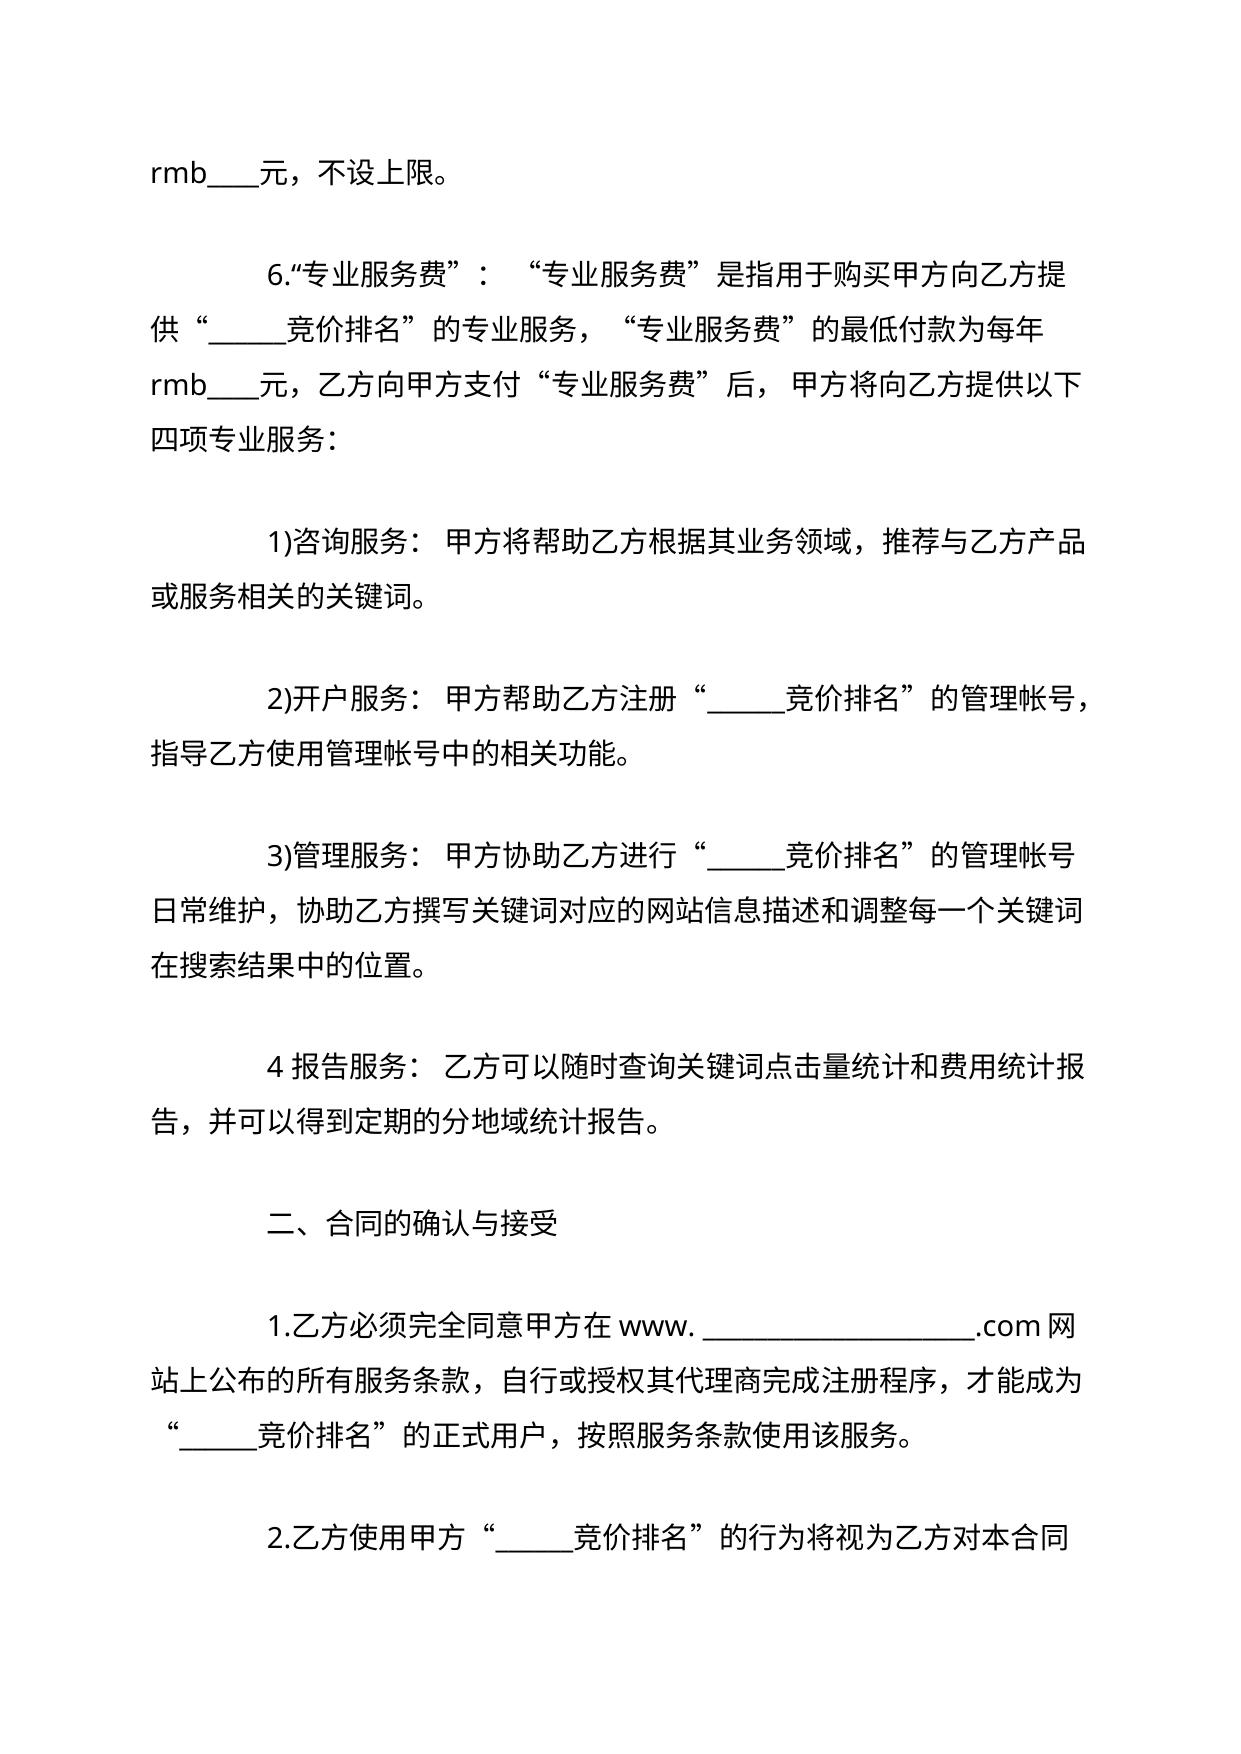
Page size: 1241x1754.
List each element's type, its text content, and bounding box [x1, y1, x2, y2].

text 二、合同的确认与接受 [150, 1201, 1090, 1243]
text 6.“专业服务费”： “专业服务费”是指用于购买甲方向乙方提供“______竞价排名”的专业服务，“专业服务费”的最低付款为每年rmb____元，乙方向甲方支付“专业服务费”后， 甲方将向乙方提供以下四项专业服务： [150, 252, 1090, 459]
text 4 报告服务： 乙方可以随时查询关键词点击量统计和费用统计报告，并可以得到定期的分地域统计报告。 [150, 1044, 1090, 1141]
text 3)管理服务： 甲方协助乙方进行“______竞价排名”的管理帐号日常维护，协助乙方撰写关键词对应的网站信息描述和调整每一个关键词在搜索结果中的位置。 [150, 832, 1090, 984]
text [150, 1514, 1090, 1557]
text 1.乙方必须完全同意甲方在 www. _____________________.com网站上公布的所有服务条款，自行或授权其代理商完成注册程序，才能成为“______竞价排名”的正式用户，按照服务条款使用该服务。 [150, 1302, 1090, 1455]
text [150, 150, 1090, 192]
text 2)开户服务： 甲方帮助乙方注册“______竞价排名”的管理帐号，指导乙方使用管理帐号中的相关功能。 [150, 676, 1090, 773]
text 1)咨询服务： 甲方将帮助乙方根据其业务领域，推荐与乙方产品或服务相关的关键词。 [150, 519, 1090, 616]
